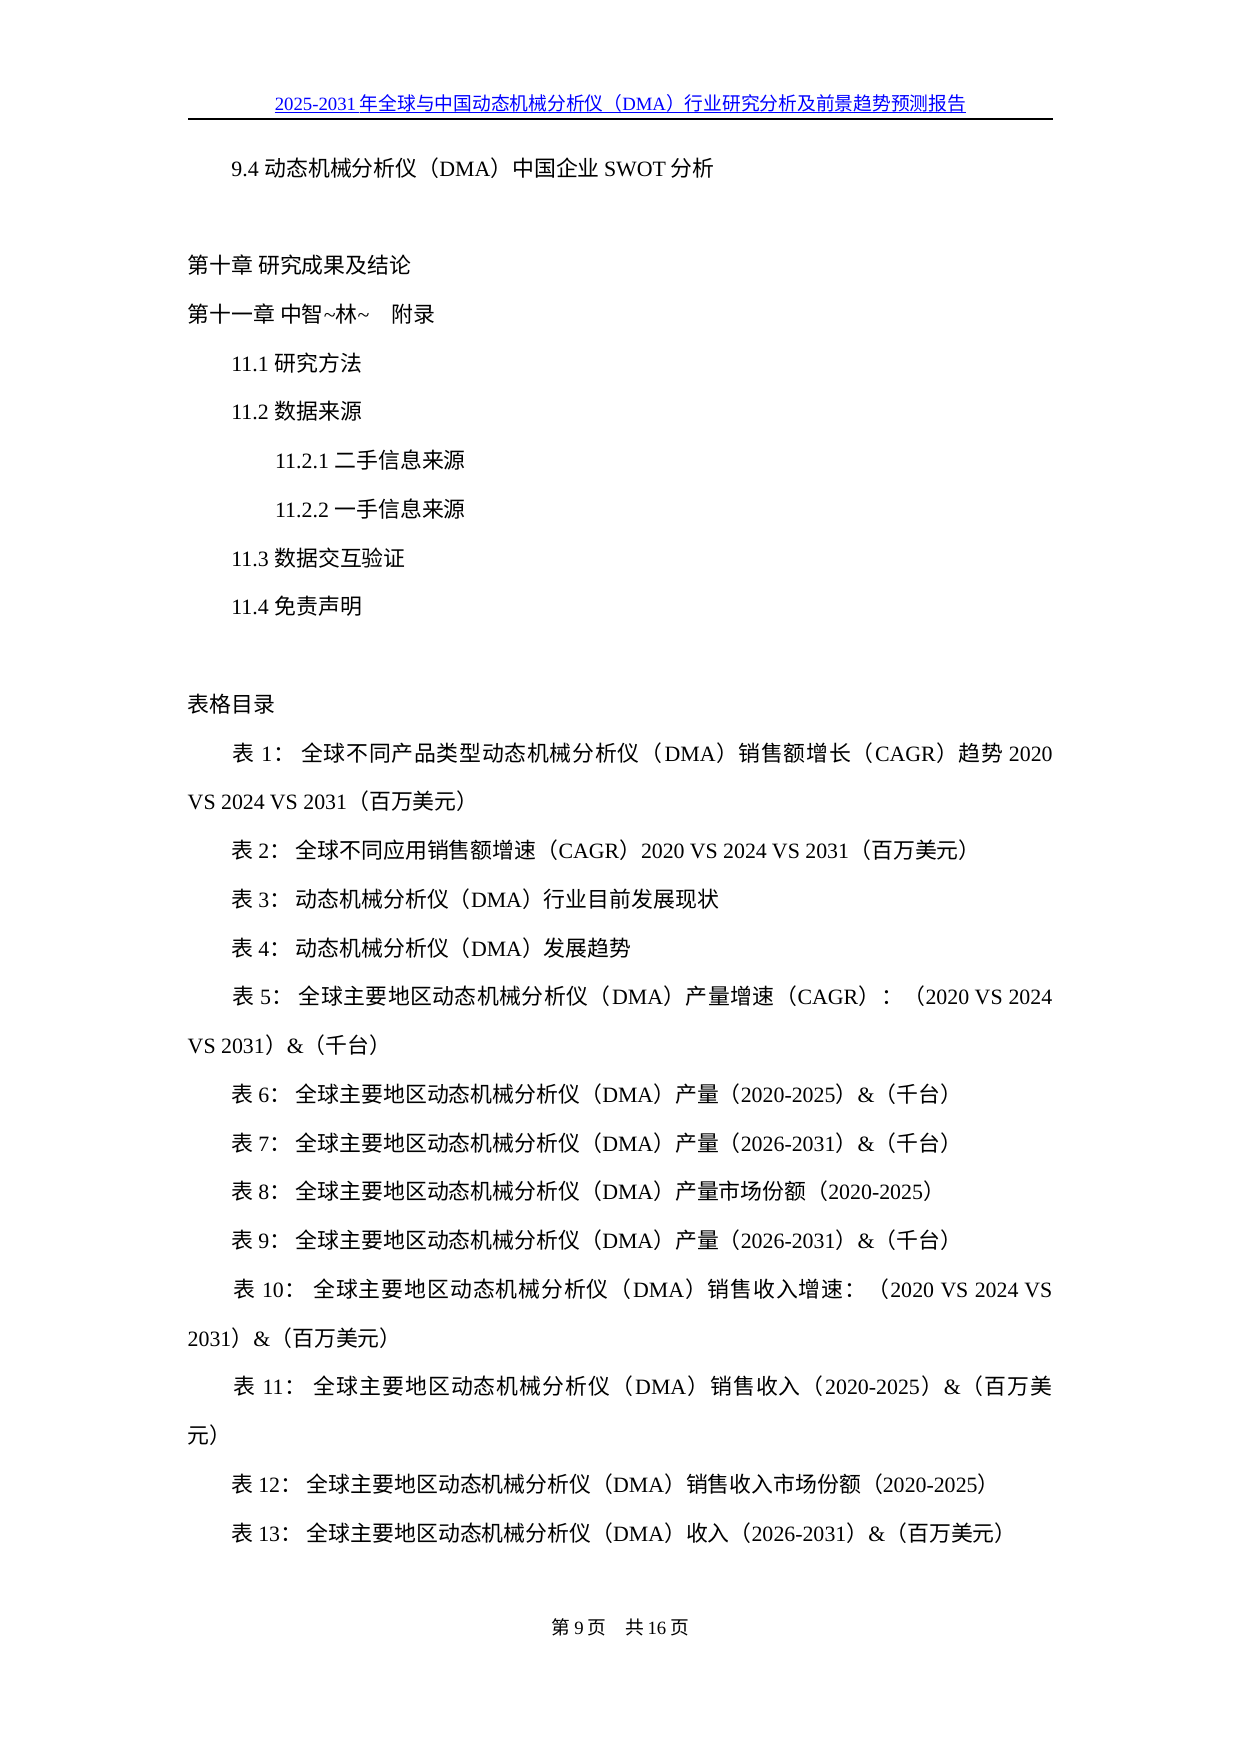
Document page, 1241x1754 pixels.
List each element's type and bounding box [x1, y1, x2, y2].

text [187, 150, 1053, 1548]
